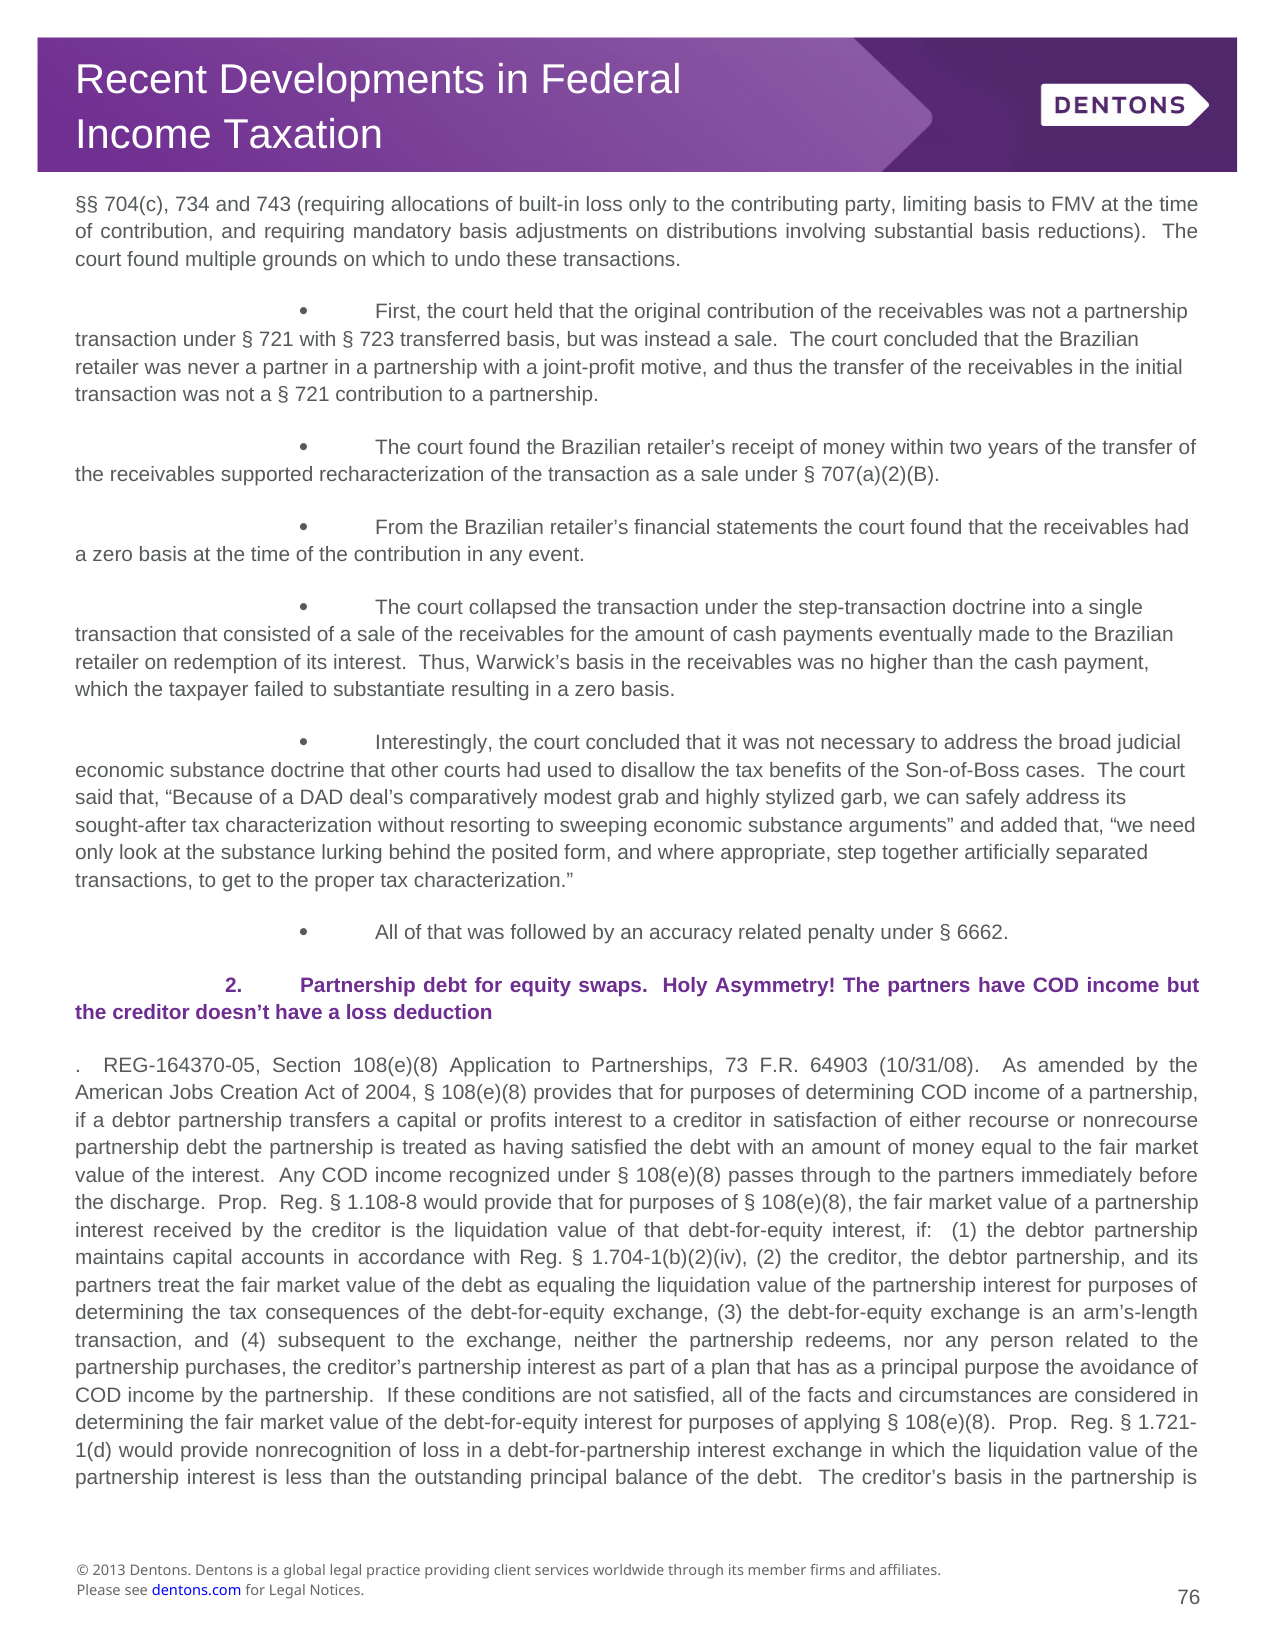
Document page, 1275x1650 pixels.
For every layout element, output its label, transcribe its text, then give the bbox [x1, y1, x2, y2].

list First, the court held that the original contribution of the receivables was not a partnership transaction under § 721 with § 723 transferred basis, but was instead a sale. The court concluded that the Brazilian retailer was never a partner in a partnership with a joint-profit motive, and thus the transfer of the receivables in the initial transaction was not a § 721 contribution to a partnership. [75, 299, 1200, 406]
picture [37, 37, 1238, 172]
list The court collapsed the transaction under the step-transaction doctrine into a single transaction that consisted of a sale of the receivables for the amount of cash payments eventually made to the Brazilian retailer on redemption of its interest. Thus, Warwick’s basis in the receivables was no higher than the cash payment, which the taxpayer failed to substantiate resulting in a zero basis. [75, 595, 1200, 701]
list Interestingly, the court concluded that it was not necessary to address the broad judicial economic substance doctrine that other courts had used to disallow the tax benefits of the Son-of-Boss cases. The court said that, “Because of a DAD deal’s comparatively modest grab and highly stylized garb, we can safely address its sought-after tax characterization without resorting to sweeping economic substance arguments” and added that, “we need only look at the substance lurking behind the posited form, and where appropriate, step together artificially separated transactions, to get to the proper tax characterization.” [75, 730, 1200, 891]
list From the Brazilian retailer’s financial statements the court found that the receivables had a zero basis at the time of the contribution in any event. [75, 514, 1200, 566]
list The court found the Brazilian retailer’s receipt of money within two years of the transfer of the receivables supported recharacterization of the transaction as a sale under § 707(a)(2)(B). [75, 434, 1200, 486]
subtitle Partnership debt for equity swaps. Holy Asymmetry! The partners have COD income but the creditor doesn’t have a loss deduction [75, 972, 1200, 1024]
list All of that was followed by an accuracy related penalty under § 6662. [75, 920, 1200, 944]
